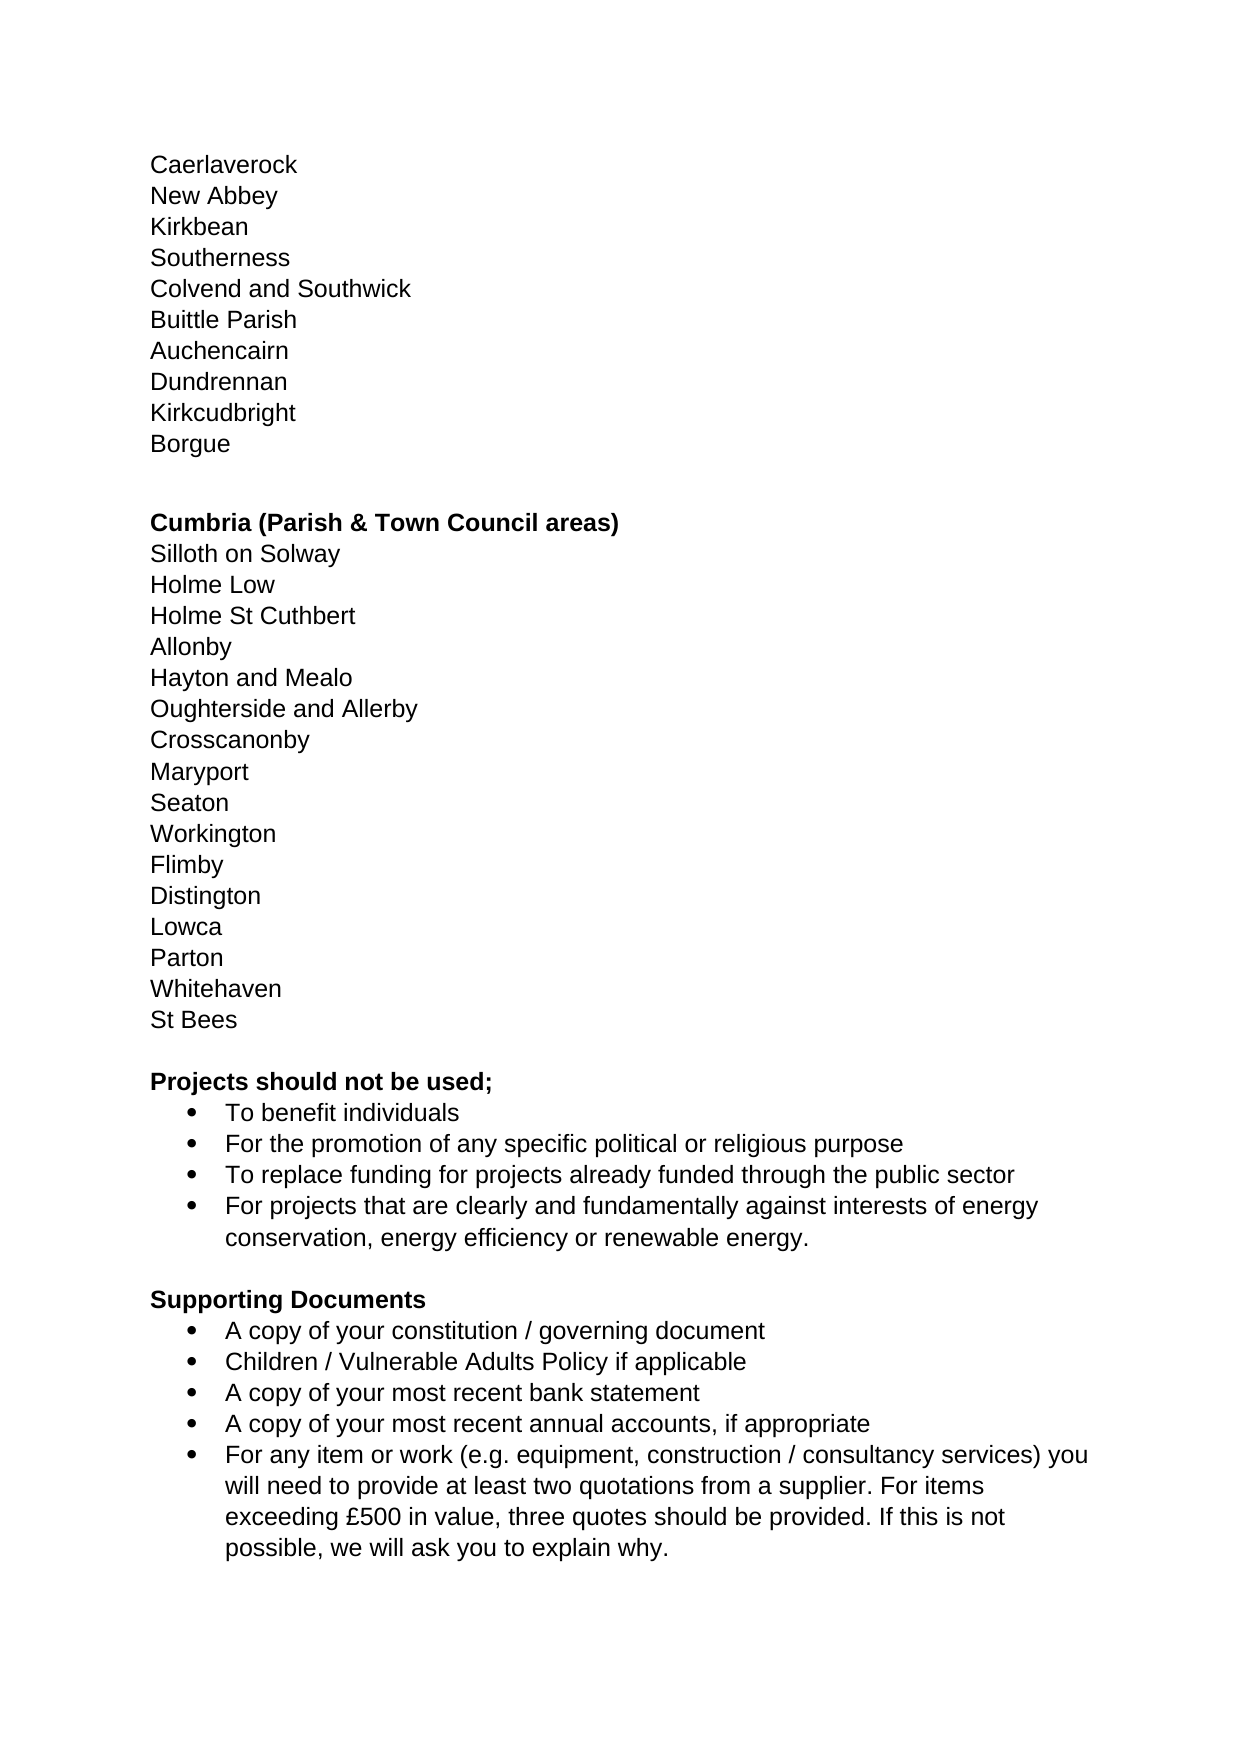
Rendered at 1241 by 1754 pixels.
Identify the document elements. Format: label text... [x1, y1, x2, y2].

text St Bees [150, 1005, 1090, 1033]
text Holme Low [150, 570, 1090, 599]
text Southerness [150, 243, 1090, 272]
text Kirkcudbright [150, 398, 1090, 427]
list For the promotion of any specific political or religious purpose [187, 1129, 1090, 1158]
text Caerlaverock [150, 150, 1090, 179]
text Colvend and Southwick [150, 274, 1090, 303]
list A copy of your constitution / governing document [187, 1316, 1090, 1344]
text Projects should not be used; [150, 1067, 1090, 1096]
list Children / Vulnerable Adults Policy if applicable [187, 1347, 1090, 1376]
text Seaton [150, 787, 1090, 816]
text New Abbey [150, 181, 1090, 210]
text Auchencairn [150, 336, 1090, 365]
list To benefit individuals [187, 1098, 1090, 1127]
text Lowca [150, 912, 1090, 940]
text Supporting Documents [150, 1284, 1090, 1313]
list To replace funding for projects already funded through the public sector [187, 1160, 1090, 1189]
text Allonby [150, 632, 1090, 661]
text Borgue [150, 429, 1090, 458]
text Dundrennan [150, 367, 1090, 396]
text Cumbria (Parish & Town Council areas) [150, 508, 1090, 537]
list For projects that are clearly and fundamentally against interests of energy conservation, energy efficiency or renewable energy. [187, 1191, 1090, 1251]
text Whitehaven [150, 974, 1090, 1002]
list For any item or work (e.g. equipment, construction / consultancy services) you will need to provide at least two quotations from a supplier. For items exceeding £500 in value, three quotes should be provided. If this is not possible, we will ask you to explain why. [187, 1440, 1090, 1562]
text Workington [150, 818, 1090, 847]
text Holme St Cuthbert [150, 601, 1090, 630]
text Distington [150, 881, 1090, 909]
text Silloth on Solway [150, 539, 1090, 568]
text Parton [150, 943, 1090, 971]
text Buittle Parish [150, 305, 1090, 334]
list A copy of your most recent annual accounts, if appropriate [187, 1409, 1090, 1438]
text Flimby [150, 849, 1090, 878]
text Hayton and Mealo [150, 663, 1090, 692]
text Maryport [150, 756, 1090, 785]
text Crosscanonby [150, 725, 1090, 754]
text Oughterside and Allerby [150, 694, 1090, 723]
list A copy of your most recent bank statement [187, 1378, 1090, 1407]
text Kirkbean [150, 212, 1090, 241]
